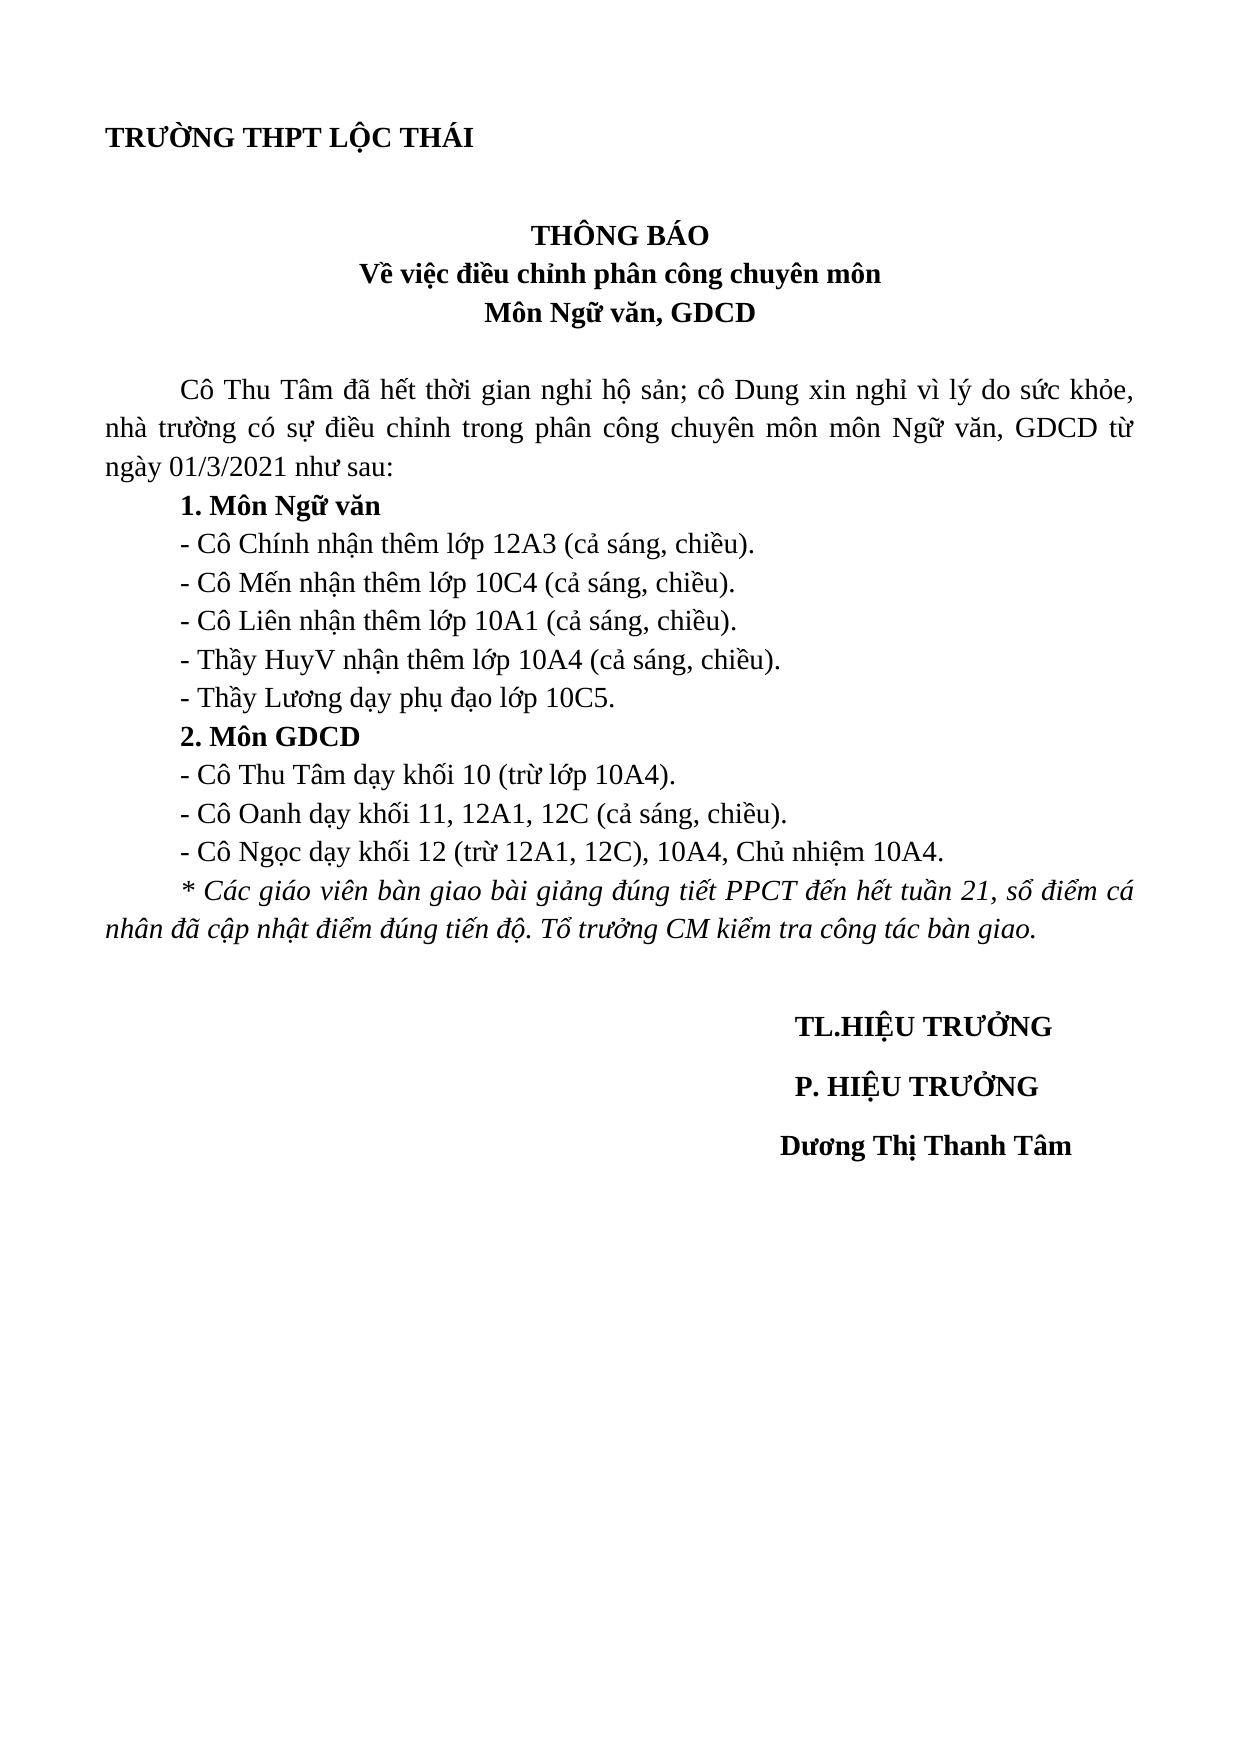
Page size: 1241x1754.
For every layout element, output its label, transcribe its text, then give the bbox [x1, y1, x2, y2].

text - Cô Ngọc dạy khối 12 (trừ 12A1, 12C), 10A4, Chủ nhiệm 10A4. [105, 834, 1135, 868]
text THÔNG BÁO [105, 218, 1135, 251]
text - Cô Oanh dạy khối 11, 12A1, 12C (cả sáng, chiều). [105, 796, 1135, 829]
text - Thầy HuyV nhận thêm lớp 10A4 (cả sáng, chiều). [105, 642, 1135, 675]
text Dương Thị Thanh Tâm [705, 1128, 1135, 1162]
text - Cô Mến nhận thêm lớp 10C4 (cả sáng, chiều). [105, 565, 1135, 598]
text TL.HIỆU TRƯỞNG [705, 1009, 1135, 1043]
text Cô Thu Tâm đã hết thời gian nghỉ hộ sản; cô Dung xin nghỉ vì lý do sức khỏe, nhà trường có sự điều chỉnh trong phân công chuyên môn môn Ngữ văn, GDCD từ ngày 01/3/2021 như sau: [105, 372, 1135, 483]
text 2. Môn GDCD [105, 719, 1135, 752]
text * Các giáo viên bàn giao bài giảng đúng tiết PPCT đến hết tuần 21, sổ điểm cá nhân đã cập nhật điểm đúng tiến độ. Tổ trưởng CM kiểm tra công tác bàn giao. [105, 873, 1135, 945]
text - Cô Chính nhận thêm lớp 12A3 (cả sáng, chiều). [105, 526, 1135, 560]
text TRƯỜNG THPT LỘC THÁI [105, 120, 1135, 153]
text 1. Môn Ngữ văn [105, 488, 1135, 521]
text P. HIỆU TRƯỞNG [705, 1069, 1135, 1102]
text - Cô Liên nhận thêm lớp 10A1 (cả sáng, chiều). [105, 603, 1135, 637]
text - Cô Thu Tâm dạy khối 10 (trừ lớp 10A4). [105, 757, 1135, 791]
text Về việc điều chỉnh phân công chuyên môn [105, 256, 1135, 290]
text Môn Ngữ văn, GDCD [105, 295, 1135, 328]
text - Thầy Lương dạy phụ đạo lớp 10C5. [105, 680, 1135, 714]
